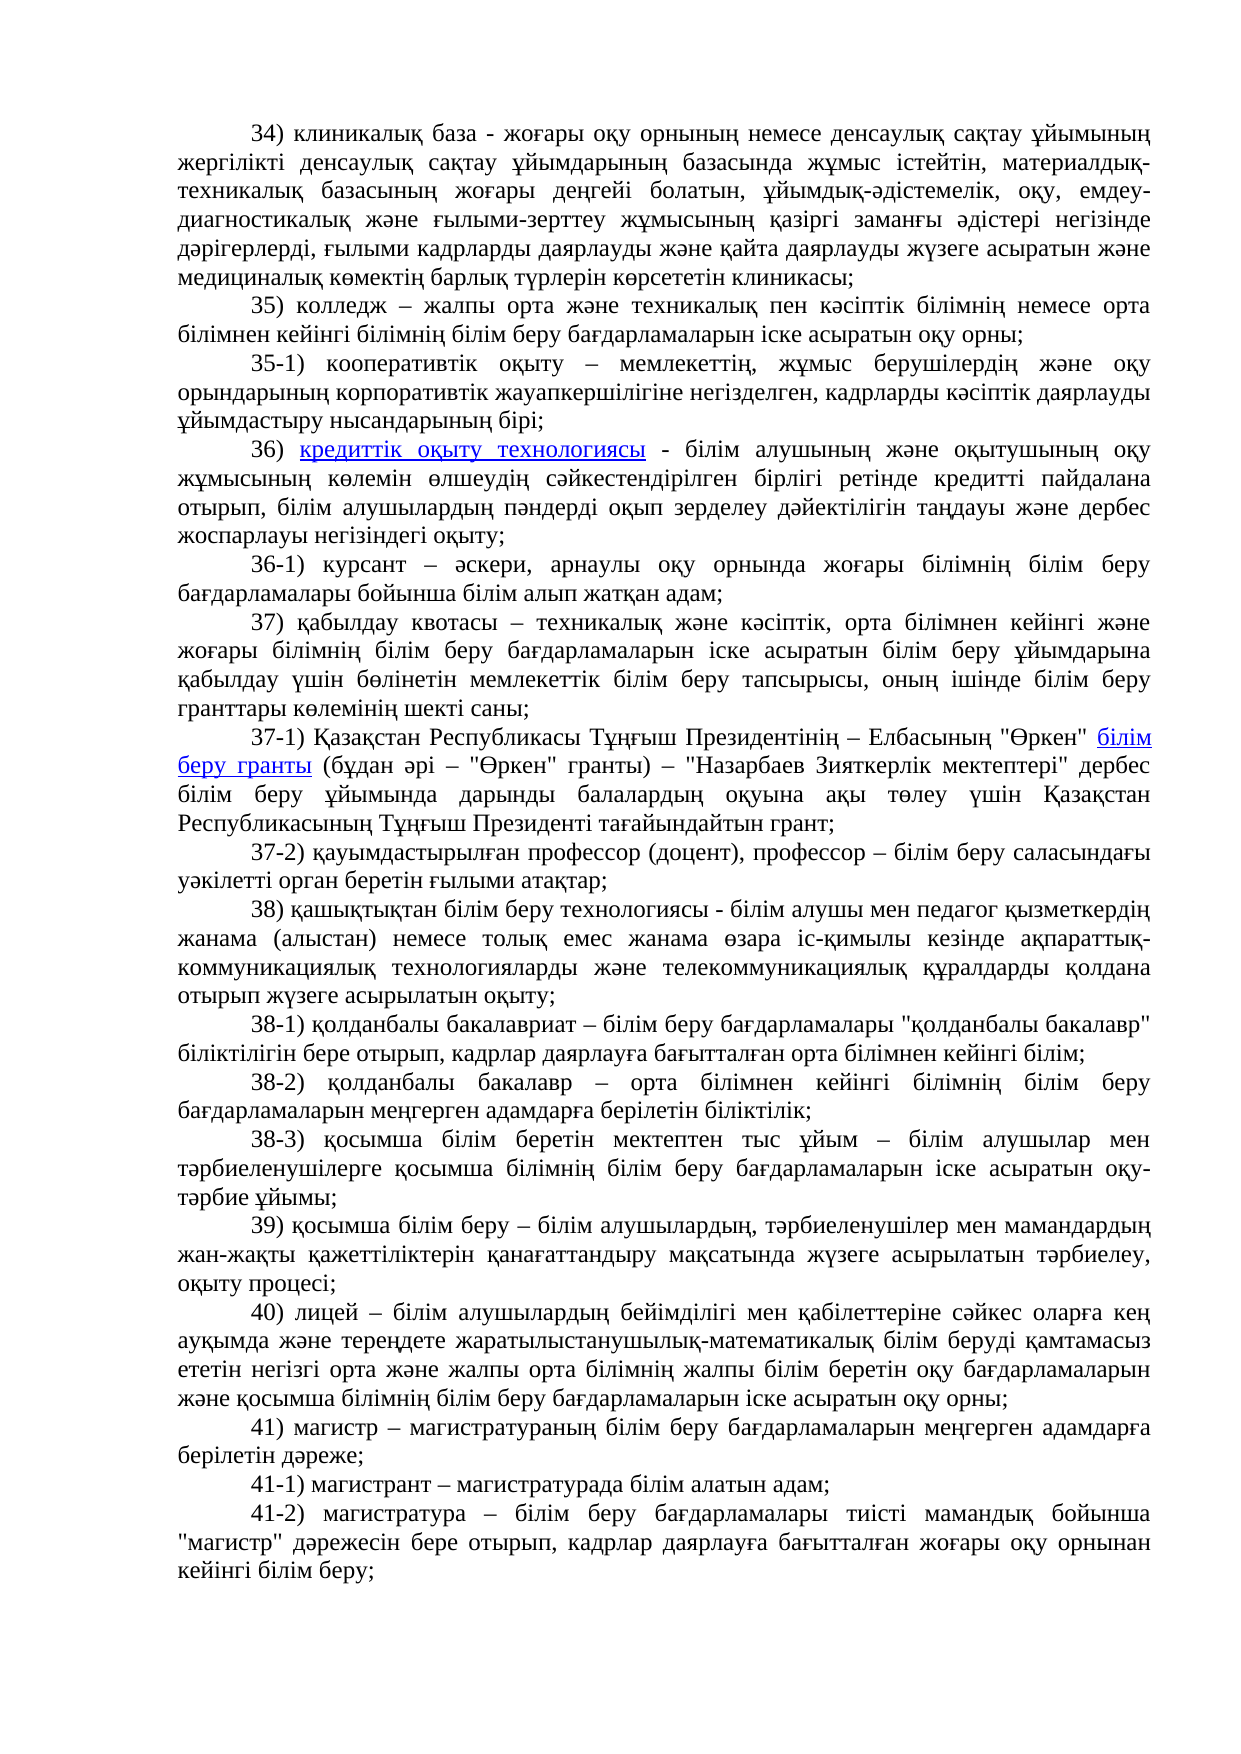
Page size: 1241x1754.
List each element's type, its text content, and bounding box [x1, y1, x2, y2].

text 39) қосымша білім беру – білім алушылардың, тәрбиеленушілер мен мамандардың жан-жақты қажеттіліктерін қанағаттандыру мақсатында жүзеге асырылатын тәрбиелеу, оқыту процесі; [177, 1211, 1152, 1297]
text 38) қашықтықтан білім беру технологиясы - білім алушы мен педагог қызметкердің жанама (алыстан) немесе толық емес жанама өзара іс-қимылы кезінде ақпараттық-коммуникациялық технологияларды және телекоммуникациялық құралдарды қолдана отырып жүзеге асырылатын оқыту; [177, 894, 1152, 1009]
text 36-1) курсант – әскери, арнаулы оқу орнында жоғары білімнің білім беру бағдарламалары бойынша білім алып жатқан адам; [177, 549, 1152, 607]
text 36) кредиттік оқыту технологиясы - білім алушының және оқытушының оқу жұмысының көлемін өлшеудің сәйкестендірілген бірлігі ретінде кредитті пайдалана отырып, білім алушылардың пәндерді оқып зерделеу дәйектілігін таңдауы және дербес жоспарлауы негізіндегі оқыту; [177, 434, 1152, 549]
text 38-3) қосымша бiлiм беретiн мектептен тыс ұйым – бiлiм алушылар мен тәрбиеленушiлерге қосымша білімнің білім беру бағдарламаларын iске асыратын оқу-тәрбие ұйымы; [177, 1124, 1152, 1211]
text 37) қабылдау квотасы – техникалық және кәсiптiк, орта бiлiмнен кейiнгi және жоғары бiлiмнің білім беру бағдарламаларын іске асыратын бiлiм беру ұйымдарына қабылдау үшiн бөлiнетiн мемлекеттiк бiлiм беру тапсырысы, оның iшiнде бiлiм беру гранттары көлемiнiң шектi саны; [177, 607, 1152, 722]
text 41-1) магистрант – магистратурада білім алатын адам; [177, 1469, 1152, 1498]
text 35) колледж – жалпы орта және техникалық пен кәсіптік білімнің немесе орта білімнен кейінгі білімнің білім беру бағдарламаларын іске асыратын оқу орны; [177, 291, 1152, 348]
text 41-2) магистратура – білім беру бағдарламалары тиісті мамандық бойынша "магистр" дәрежесін бере отырып, кадрлар даярлауға бағытталған жоғары оқу орнынан кейінгі білім беру; [177, 1498, 1152, 1584]
text 35-1) кооперативтік оқыту – мемлекеттің, жұмыс берушілердің және оқу орындарының корпоративтік жауапкершілігіне негізделген, кадрларды кәсіптік даярлауды ұйымдастыру нысандарының бірі; [177, 348, 1152, 434]
text 34) клиникалық база - жоғары оқу орнының немесе денсаулық сақтау ұйымының жергілікті денсаулық сақтау ұйымдарының базасында жұмыс істейтін, материалдық-техникалық базасының жоғары деңгейі болатын, ұйымдық-әдістемелік, оқу, емдеу-диагностикалық және ғылыми-зерттеу жұмысының қазіргі заманғы әдістері негізінде дәрігерлерді, ғылыми кадрларды даярлауды және қайта даярлауды жүзеге асыратын және медициналық көмектің барлық түрлерін көрсететін клиникасы; [177, 118, 1152, 291]
text 41) магистр – магистратураның білім беру бағдарламаларын меңгерген адамдарға берілетін дәреже; [177, 1412, 1152, 1469]
text 38-2) қолданбалы бакалавр – орта білімнен кейінгі білімнің білім беру бағдарламаларын меңгерген адамдарға берілетін біліктілік; [177, 1067, 1152, 1124]
text 37-1) Қазақстан Республикасы Тұңғыш Президентінің – Елбасының "Өркен" білім беру гранты (бұдан әрі – "Өркен" гранты) – "Назарбаев Зияткерлік мектептері" дербес білім беру ұйымында дарынды балалардың оқуына ақы төлеу үшін Қазақстан Республикасының Тұңғыш Президенті тағайындайтын грант; [177, 722, 1152, 837]
text 38-1) қолданбалы бакалавриат – білім беру бағдарламалары "қолданбалы бакалавр" біліктілігін бере отырып, кадрлар даярлауға бағытталған орта білімнен кейінгі білім; [177, 1009, 1152, 1067]
text 37-2) қауымдастырылған профессор (доцент), профессор – білім беру саласындағы уәкілетті орган беретiн ғылыми атақтар; [177, 837, 1152, 894]
text 40) лицей – білім алушылардың бейімділігі мен қабілеттеріне сәйкес оларға кең ауқымда және тереңдете жаратылыстанушылық-математикалық білім беруді қамтамасыз ететін негізгі орта және жалпы орта білімнің жалпы білім беретін оқу бағдарламаларын және қосымша білімнің білім беру бағдарламаларын іске асыратын оқу орны; [177, 1297, 1152, 1412]
